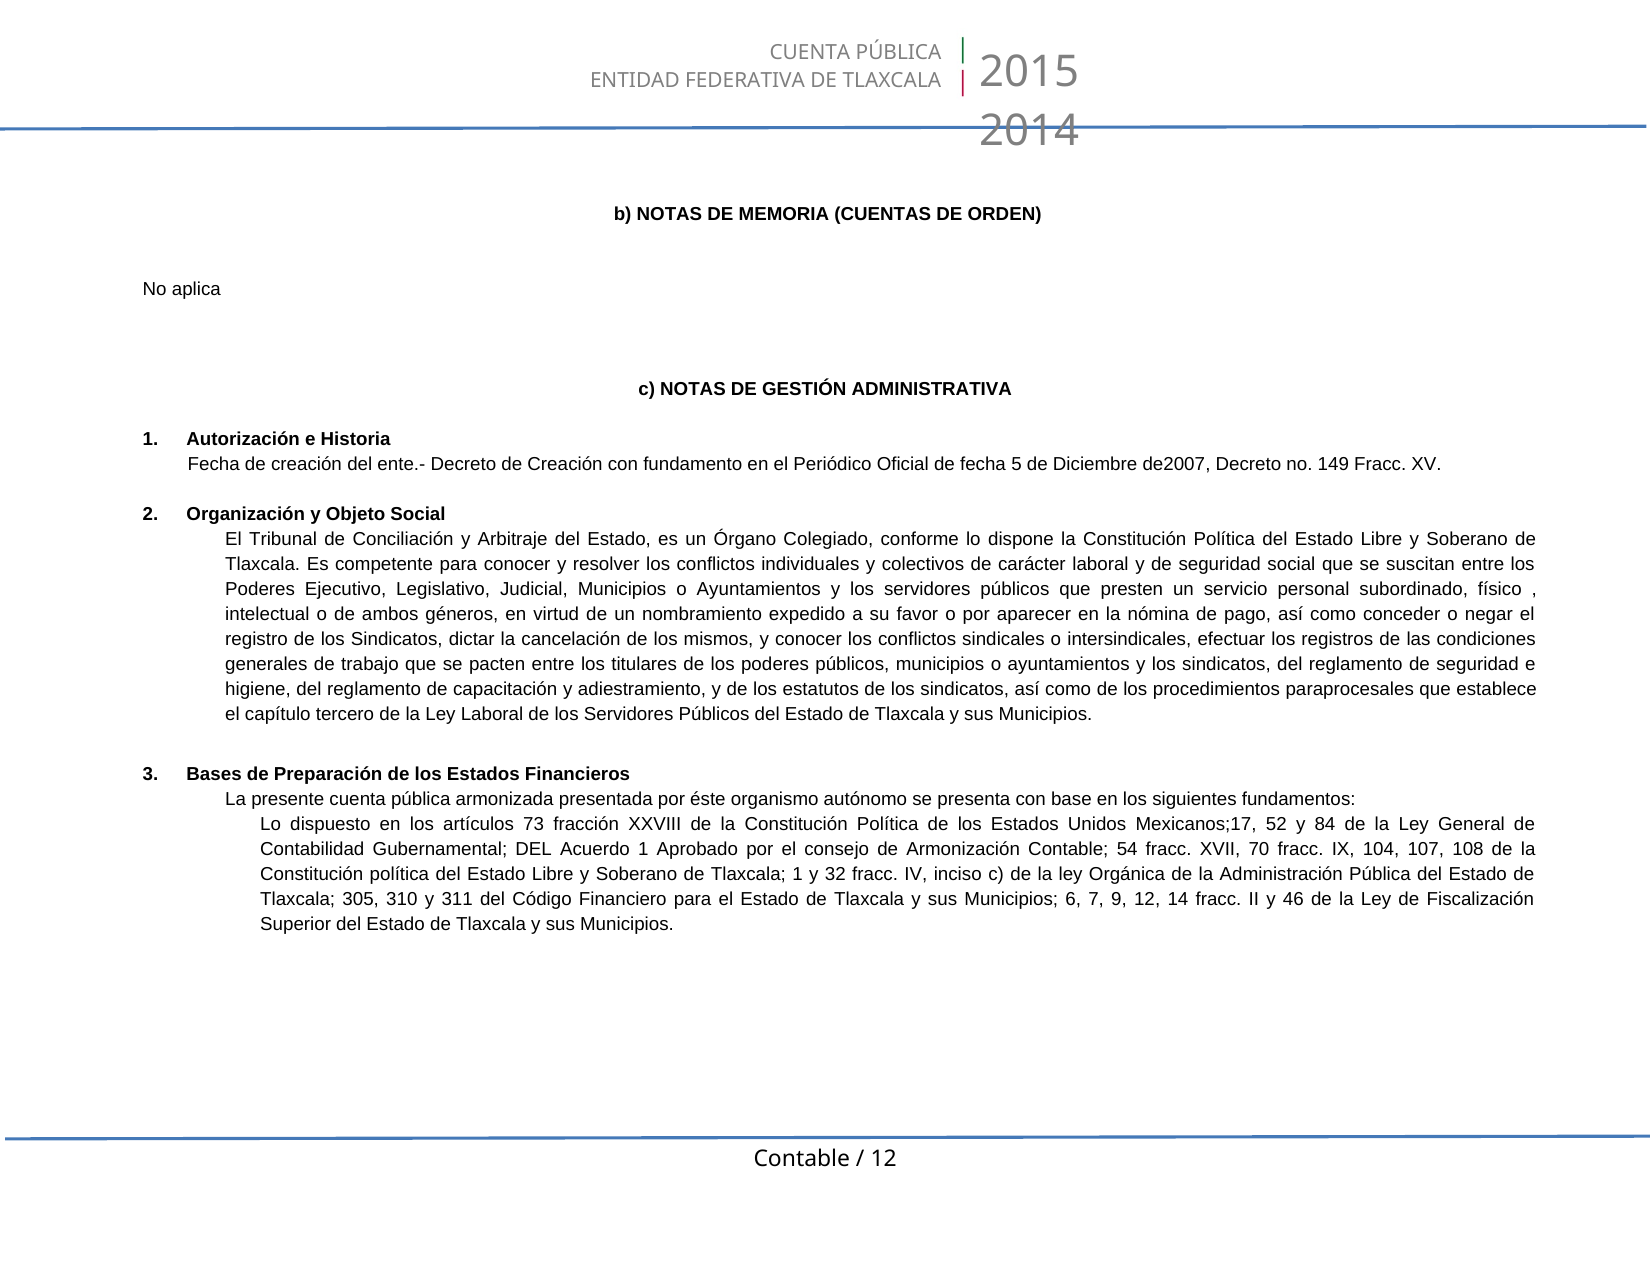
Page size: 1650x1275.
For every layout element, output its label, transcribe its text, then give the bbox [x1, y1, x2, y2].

text No aplica [112, 275, 1537, 300]
text b) NOTAS DE MEMORIA (CUENTAS DE ORDEN) [112, 200, 1537, 225]
text 2. Organización y Objeto Social [112, 500, 1537, 525]
picture [956, 28, 974, 100]
text 1. Autorización e Historia [112, 425, 1537, 450]
text c) NOTAS DE GESTIÓN ADMINISTRATIVA [112, 375, 1537, 400]
text 3. Bases de Preparación de los Estados Financieros [112, 761, 1537, 786]
text La presente cuenta pública armonizada presentada por éste organismo autónomo se presenta con base en los siguientes fundamentos: [225, 786, 1537, 811]
text Lo dispuesto en los artículos 73 fracción XXVIII de la Constitución Política de los Estados Unidos Mexicanos;17, 52 y 84 de la Ley General de Contabilidad Gubernamental; DEL Acuerdo 1 Aprobado por el consejo de Armonización Contable; 54 fracc. XVII, 70 fracc. IX, 104, 107, 108 de la Constitución política del Estado Libre y Soberano de Tlaxcala; 1 y 32 fracc. IV, inciso c) de la ley Orgánica de la Administración Pública del Estado de Tlaxcala; 305, 310 y 311 del Código Financiero para el Estado de Tlaxcala y sus Municipios; 6, 7, 9, 12, 14 fracc. II y 46 de la Ley de Fiscalización Superior del Estado de Tlaxcala y sus Municipios. [260, 811, 1537, 936]
text Fecha de creación del ente.- Decreto de Creación con fundamento en el Periódico Oficial de fecha 5 de Diciembre de2007, Decreto no. 149 Fracc. XV. [187, 450, 1537, 475]
text El Tribunal de Conciliación y Arbitraje del Estado, es un Órgano Colegiado, conforme lo dispone la Constitución Política del Estado Libre y Soberano de Tlaxcala. Es competente para conocer y resolver los conflictos individuales y colectivos de carácter laboral y de seguridad social que se suscitan entre los Poderes Ejecutivo, Legislativo, Judicial, Municipios o Ayuntamientos y los servidores públicos que presten un servicio personal subordinado, físico , intelectual o de ambos géneros, en virtud de un nombramiento expedido a su favor o por aparecer en la nómina de pago, así como conceder o negar el registro de los Sindicatos, dictar la cancelación de los mismos, y conocer los conflictos sindicales o intersindicales, efectuar los registros de las condiciones generales de trabajo que se pacten entre los titulares de los poderes públicos, municipios o ayuntamientos y los sindicatos, del reglamento de seguridad e higiene, del reglamento de capacitación y adiestramiento, y de los estatutos de los sindicatos, así como de los procedimientos paraprocesales que establece el capítulo tercero de la Ley Laboral de los Servidores Públicos del Estado de Tlaxcala y sus Municipios. [187, 525, 1537, 725]
